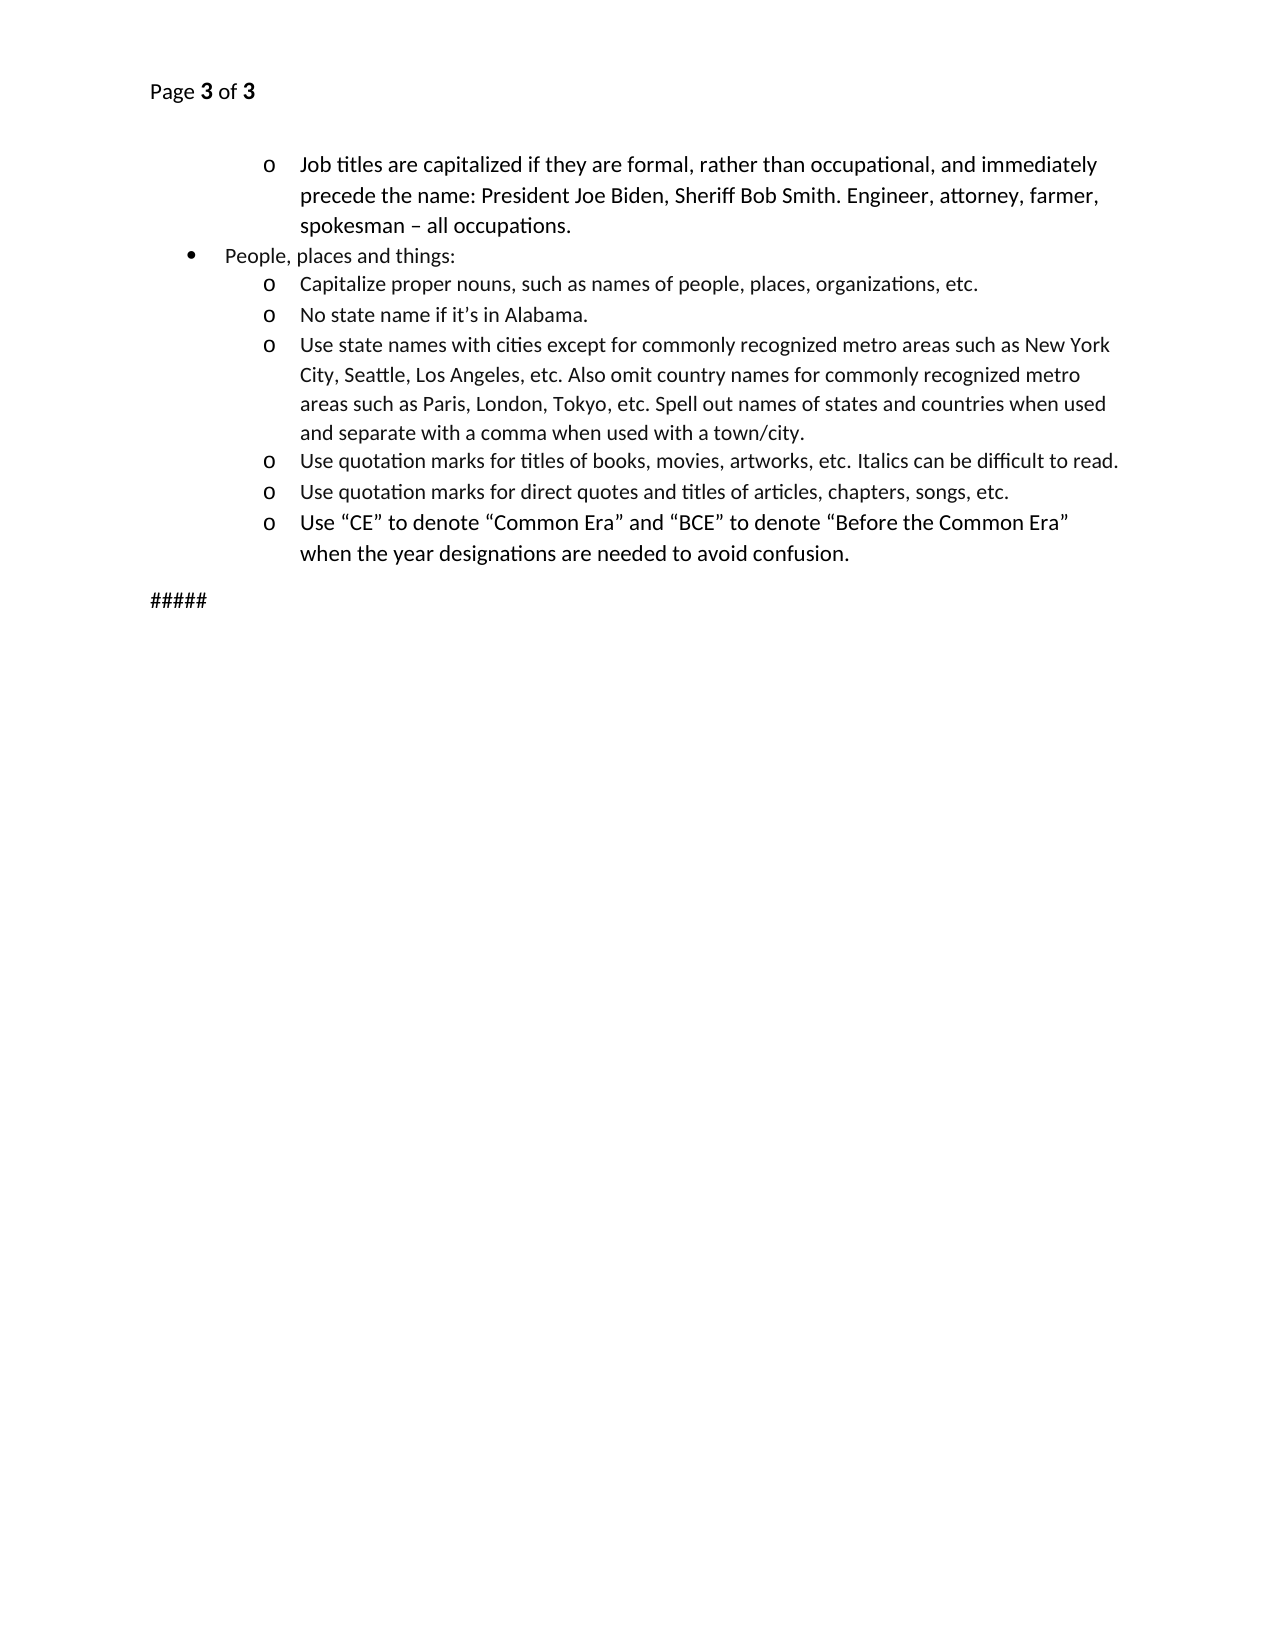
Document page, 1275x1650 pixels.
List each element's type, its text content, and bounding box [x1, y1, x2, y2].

list Use state names with cities except for commonly recognized metro areas such as New York City, Seattle, Los Angeles, etc. Also omit country names for commonly recognized metro areas such as Paris, London, Tokyo, etc. Spell out names of states and countries when used and separate with a comma when used with a town/city. [262, 331, 1125, 446]
list No state name if it’s in Alabama. [262, 301, 1125, 329]
list People, places and things: [187, 242, 1125, 268]
list Use quotation marks for titles of books, movies, artworks, etc. Italics can be difficult to read. [262, 448, 1125, 476]
text ##### [150, 586, 1125, 614]
list Use quotation marks for direct quotes and titles of articles, chapters, songs, etc. [262, 478, 1125, 506]
list Job titles are capitalized if they are formal, rather than occupational, and immediately precede the name: President Joe Biden, Sheriff Bob Smith. Engineer, attorney, farmer, spokesman – all occupations. [262, 150, 1125, 239]
list Capitalize proper nouns, such as names of people, places, organizations, etc. [262, 271, 1125, 299]
list Use “CE” to denote “Common Era” and “BCE” to denote “Before the Common Era” when the year designations are needed to avoid confusion. [262, 508, 1125, 568]
